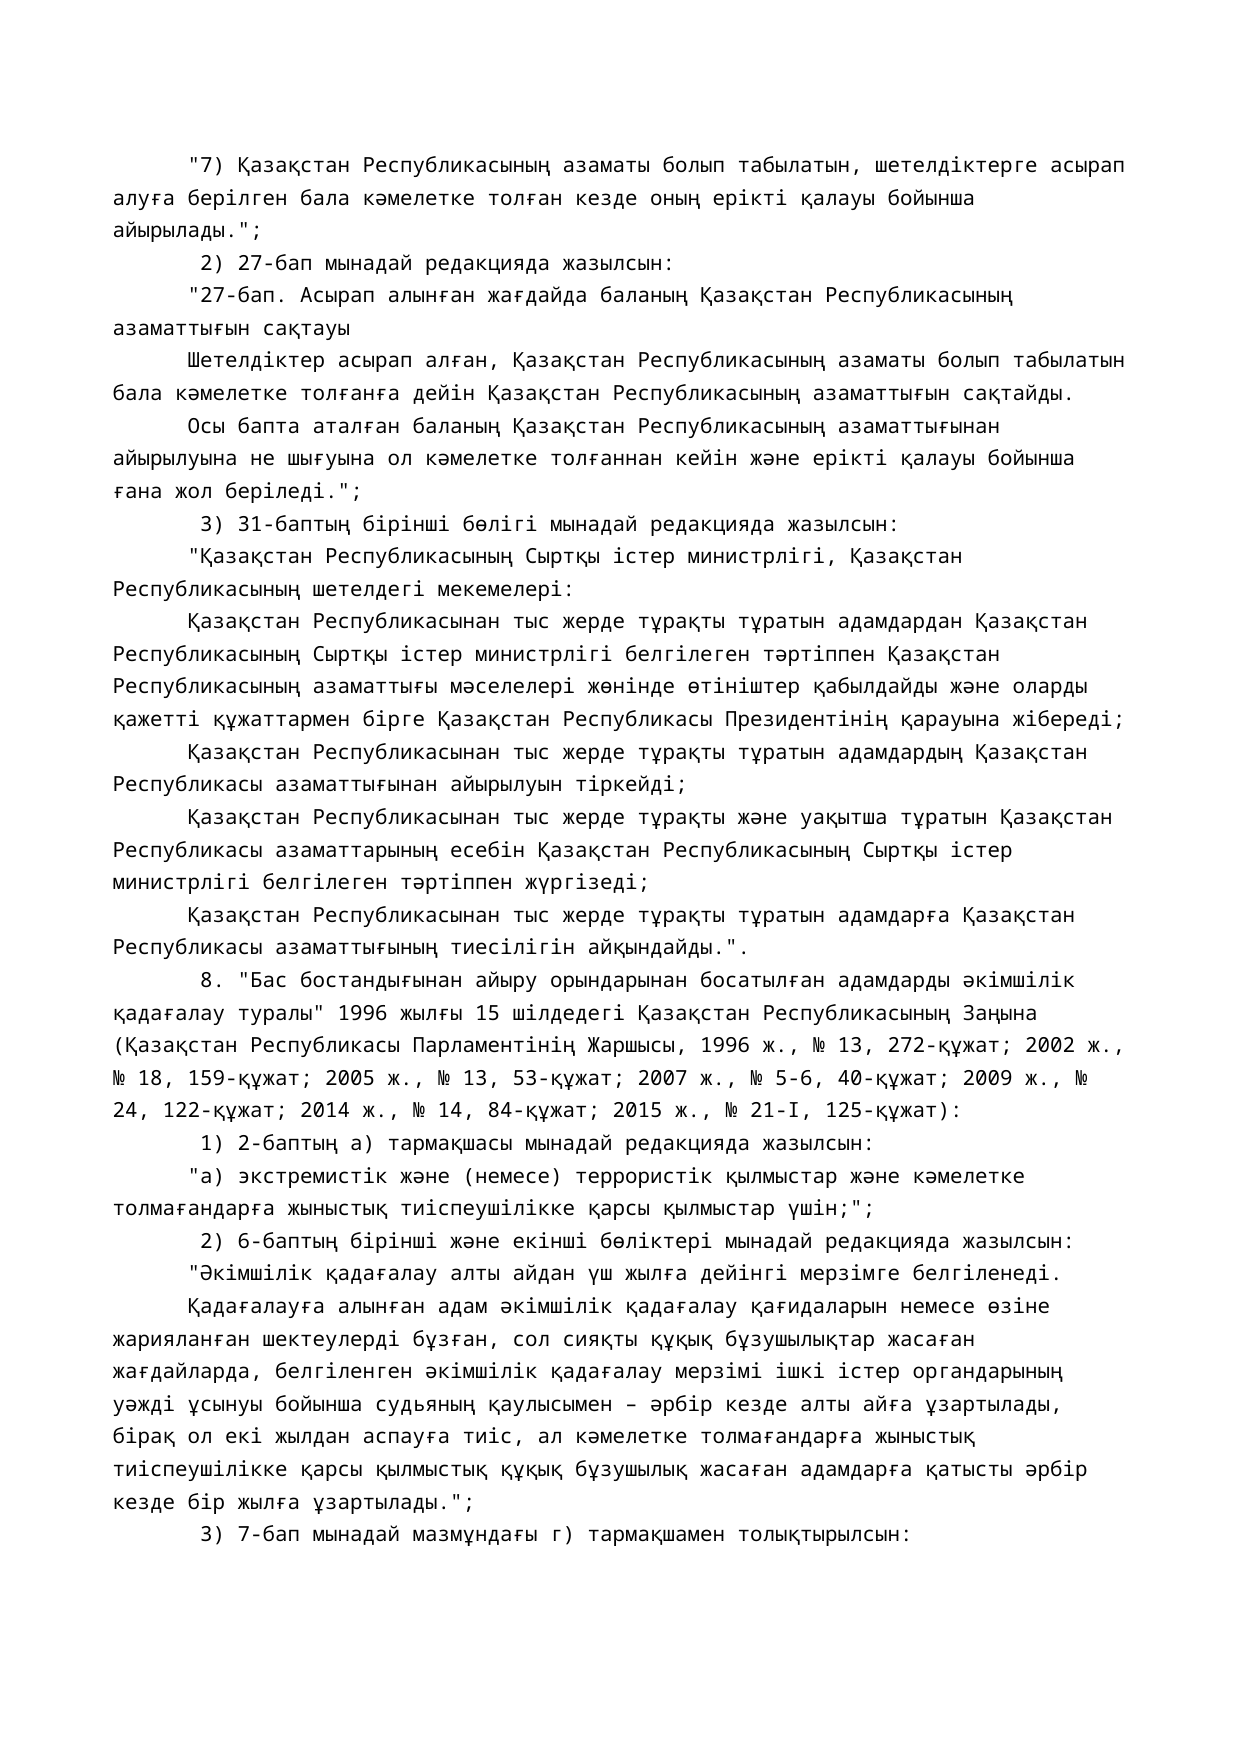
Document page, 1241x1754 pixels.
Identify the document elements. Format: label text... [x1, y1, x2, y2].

text Осы бапта аталған баланың Қазақстан Республикасының азаматтығынан айырылуына не шығуына ол кәмелетке толғаннан кейін және ерікті қалауы бойынша ғана жол беріледі."; [112, 411, 1128, 504]
text 1) 2-баптың а) тармақшасы мынадай редакцияда жазылсын: [112, 1128, 1128, 1157]
text Қазақстан Республикасынан тыс жерде тұрақты тұратын адамдардың Қазақстан Республикасы азаматтығынан айырылуын тіркейді; [112, 737, 1128, 798]
text "7) Қазақстан Республикасының азаматы болып табылатын, шетелдіктерге асырап алуға берілген бала кәмелетке толған кезде оның ерікті қалауы бойынша айырылады."; [112, 150, 1128, 244]
text 2) 6-баптың бірінші және екінші бөліктері мынадай редакцияда жазылсын: [112, 1226, 1128, 1254]
text 3) 31-баптың бірінші бөлігі мынадай редакцияда жазылсын: [112, 509, 1128, 537]
text Шетелдіктер асырап алған, Қазақстан Республикасының азаматы болып табылатын бала кәмелетке толғанға дейін Қазақстан Республикасының азаматтығын сақтайды. [112, 346, 1128, 407]
text "Қазақстан Республикасының Сыртқы iстер министрлiгi, Қазақстан Республикасының шетелдегi мекемелерi: [112, 541, 1128, 602]
text Қазақстан Республикасынан тыс жерде тұрақты тұратын адамдардан Қазақстан Республикасының Сыртқы істер министрлігі белгілеген тәртіппен Қазақстан Республикасының азаматтығы мәселелері жөнінде өтініштер қабылдайды және оларды қажетті құжаттармен бірге Қазақстан Республикасы Президентінің қарауына жібереді; [112, 606, 1128, 733]
text 2) 27-бап мынадай редакцияда жазылсын: [112, 248, 1128, 276]
text "Әкімшілік қадағалау алты айдан үш жылға дейінгі мерзімге белгіленеді. [112, 1258, 1128, 1287]
text "а) экстремистік және (немесе) террористік қылмыстар және кәмелетке толмағандарға жыныстық тиіспеушілікке қарсы қылмыстар үшiн;"; [112, 1161, 1128, 1222]
text Қадағалауға алынған адам әкiмшiлiк қадағалау қағидаларын немесе өзiне жарияланған шектеулердi бұзған, сол сияқты құқық бұзушылықтар жасаған жағдайларда, белгіленген әкімшілік қадағалау мерзiмi iшкi iстер органдарының уәжді ұсынуы бойынша судьяның қаулысымен – әрбір кезде алты айға ұзартылады, бiрақ ол екi жылдан аспауға тиiс, ал кәмелетке толмағандарға жыныстық тиіспеушілікке қарсы қылмыстық құқық бұзушылық жасаған адамдарға қатысты әрбір кезде бір жылға ұзартылады."; [112, 1291, 1128, 1515]
text 8. "Бас бостандығынан айыру орындарынан босатылған адамдарды әкiмшiлiк қадағалау туралы" 1996 жылғы 15 шiлдедегi Қазақстан Республикасының Заңына (Қазақстан Республикасы Парламентінің Жаршысы, 1996 ж., № 13, 272-құжат; 2002 ж., № 18, 159-құжат; 2005 ж., № 13, 53-құжат; 2007 ж., № 5-6, 40-құжат; 2009 ж., № 24, 122-құжат; 2014 ж., № 14, 84-құжат; 2015 ж., № 21-I, 125-құжат): [112, 965, 1128, 1124]
text "27-бап. Асырап алынған жағдайда баланың Қазақстан Республикасының азаматтығын сақтауы [112, 280, 1128, 341]
text 3) 7-бап мынадай мазмұндағы г) тармақшамен толықтырылсын: [112, 1519, 1128, 1548]
text Қазақстан Республикасынан тыс жерде тұрақты және уақытша тұратын Қазақстан Республикасы азаматтарының есебін Қазақстан Республикасының Сыртқы істер министрлігі белгілеген тәртіппен жүргізеді; [112, 802, 1128, 896]
text Қазақстан Республикасынан тыс жерде тұрақты тұратын адамдарға Қазақстан Республикасы азаматтығының тиесілігін айқындайды.". [112, 900, 1128, 961]
